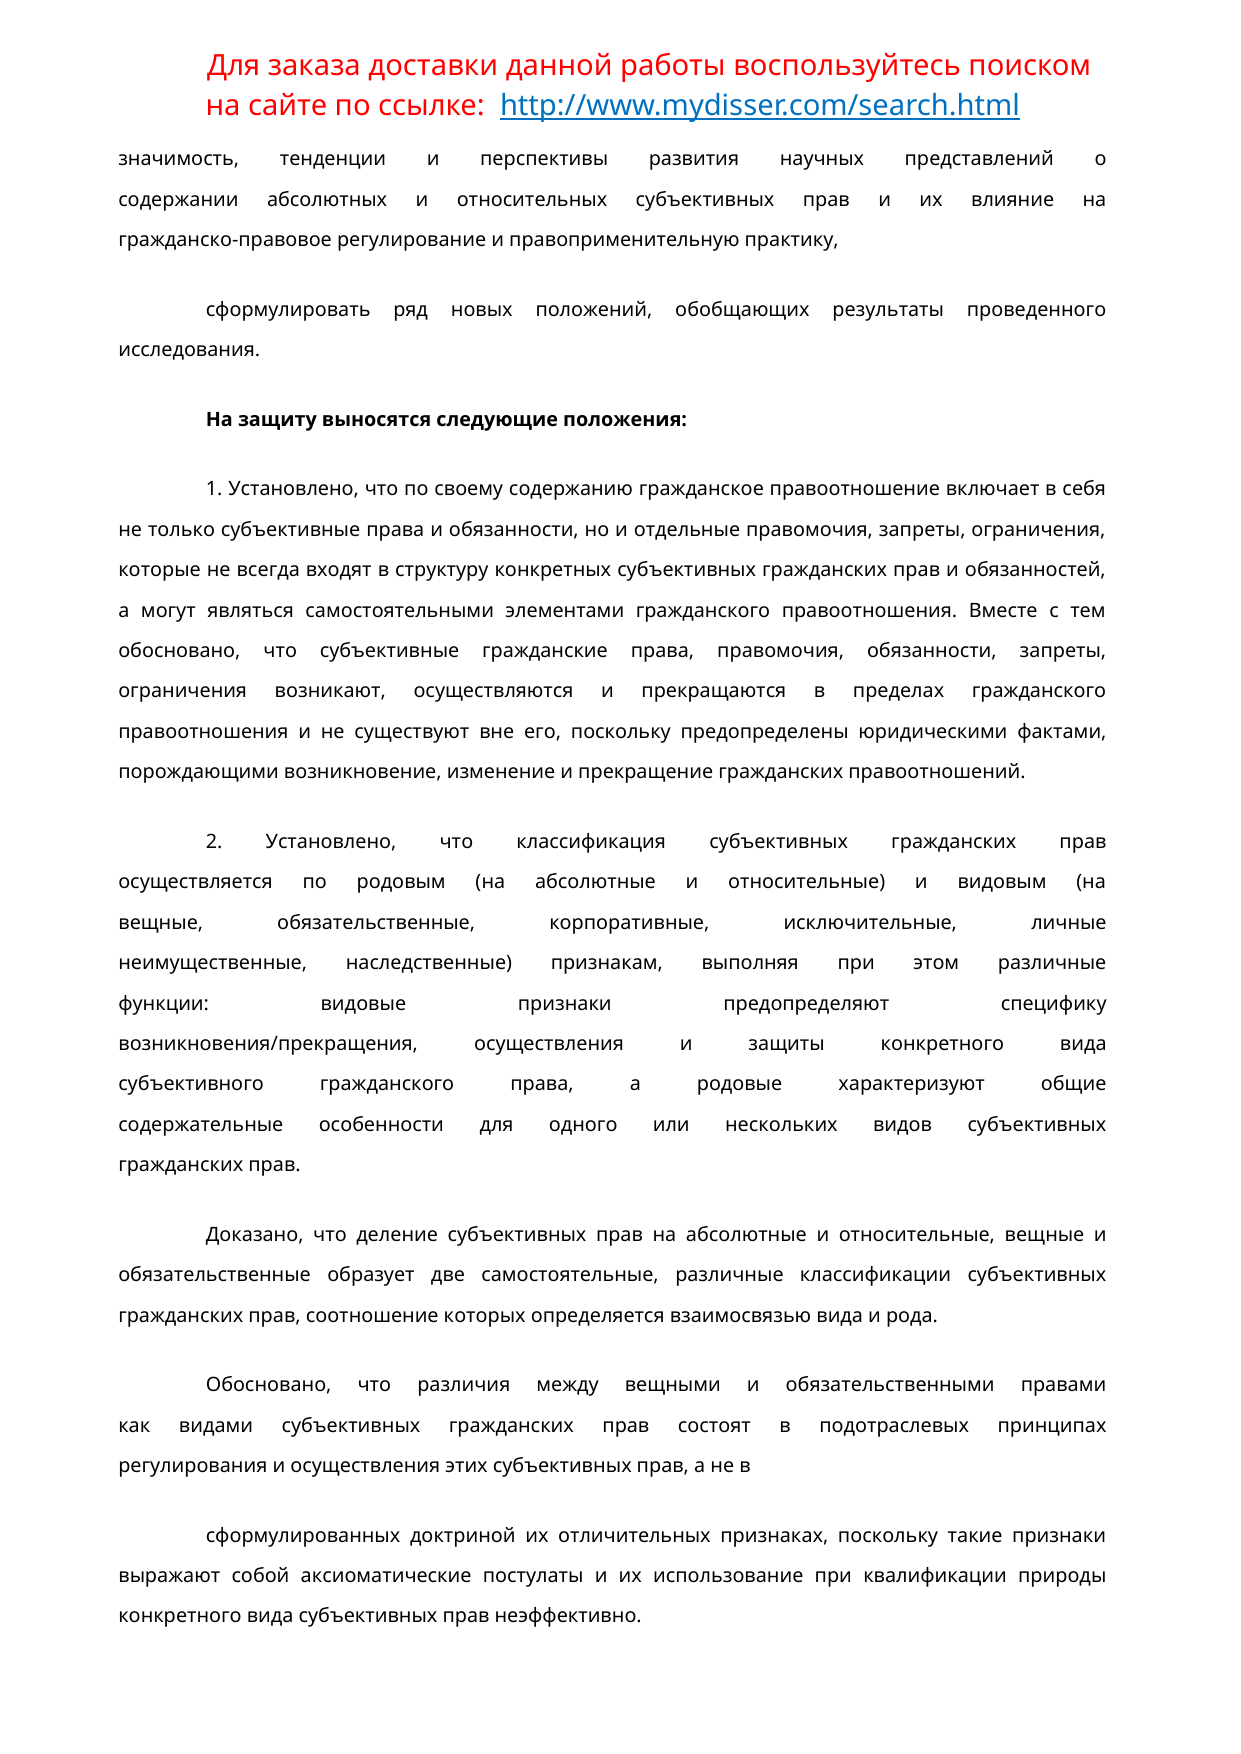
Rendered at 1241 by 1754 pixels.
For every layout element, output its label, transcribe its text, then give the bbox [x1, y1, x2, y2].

text 1. Установлено, что по своему содержанию гражданское правоотношение включает в себя не только субъективные права и обязанности, но и отдельные правомочия, запреты, ограничения, которые не всегда входят в структуру конкретных субъективных гражданских прав и обязанностей, а могут являться самостоятельными элементами гражданского правоотношения. Вместе с тем обосновано, что субъективные гражданские права, правомочия, обязанности, запреты, ограничения возникают, осуществляются и прекращаются в пределах гражданского правоотношения и не существуют вне его, поскольку предопределены юридическими фактами, порождающими возникновение, изменение и прекращение гражданских правоотношений. [118, 474, 1107, 784]
text сформулированных доктриной их отличительных признаках, поскольку такие признаки выражают собой аксиоматические постулаты и их использование при квалификации природы конкретного вида субъективных прав неэффективно. [118, 1521, 1107, 1629]
text 2. Установлено, что классификация субъективных гражданских прав осуществляется по родовым (на абсолютные и относительные) и видовым (на вещные, обязательственные, корпоративные, исключительные, личные неимущественные, наследственные) признакам, выполняя при этом различные функции: видовые признаки предопределяют специфику возникновения/прекращения, осуществления и защиты конкретного вида субъективного гражданского права, а родовые характеризуют общие содержательные особенности для одного или нескольких видов субъективных гражданских прав. [118, 827, 1107, 1177]
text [118, 144, 1107, 252]
text На защиту выносятся следующие положения: [118, 405, 1107, 432]
text сформулировать ряд новых положений, обобщающих результаты проведенного исследования. [118, 295, 1107, 362]
text Доказано, что деление субъективных прав на абсолютные и относительные, вещные и обязательственные образует две самостоятельные, различные классификации субъективных гражданских прав, соотношение которых определяется взаимосвязью вида и рода. [118, 1220, 1107, 1328]
text Обосновано, что различия между вещными и обязательственными правами как видами субъективных гражданских прав состоят в подотраслевых принципах регулирования и осуществления этих субъективных прав, а не в [118, 1370, 1107, 1478]
